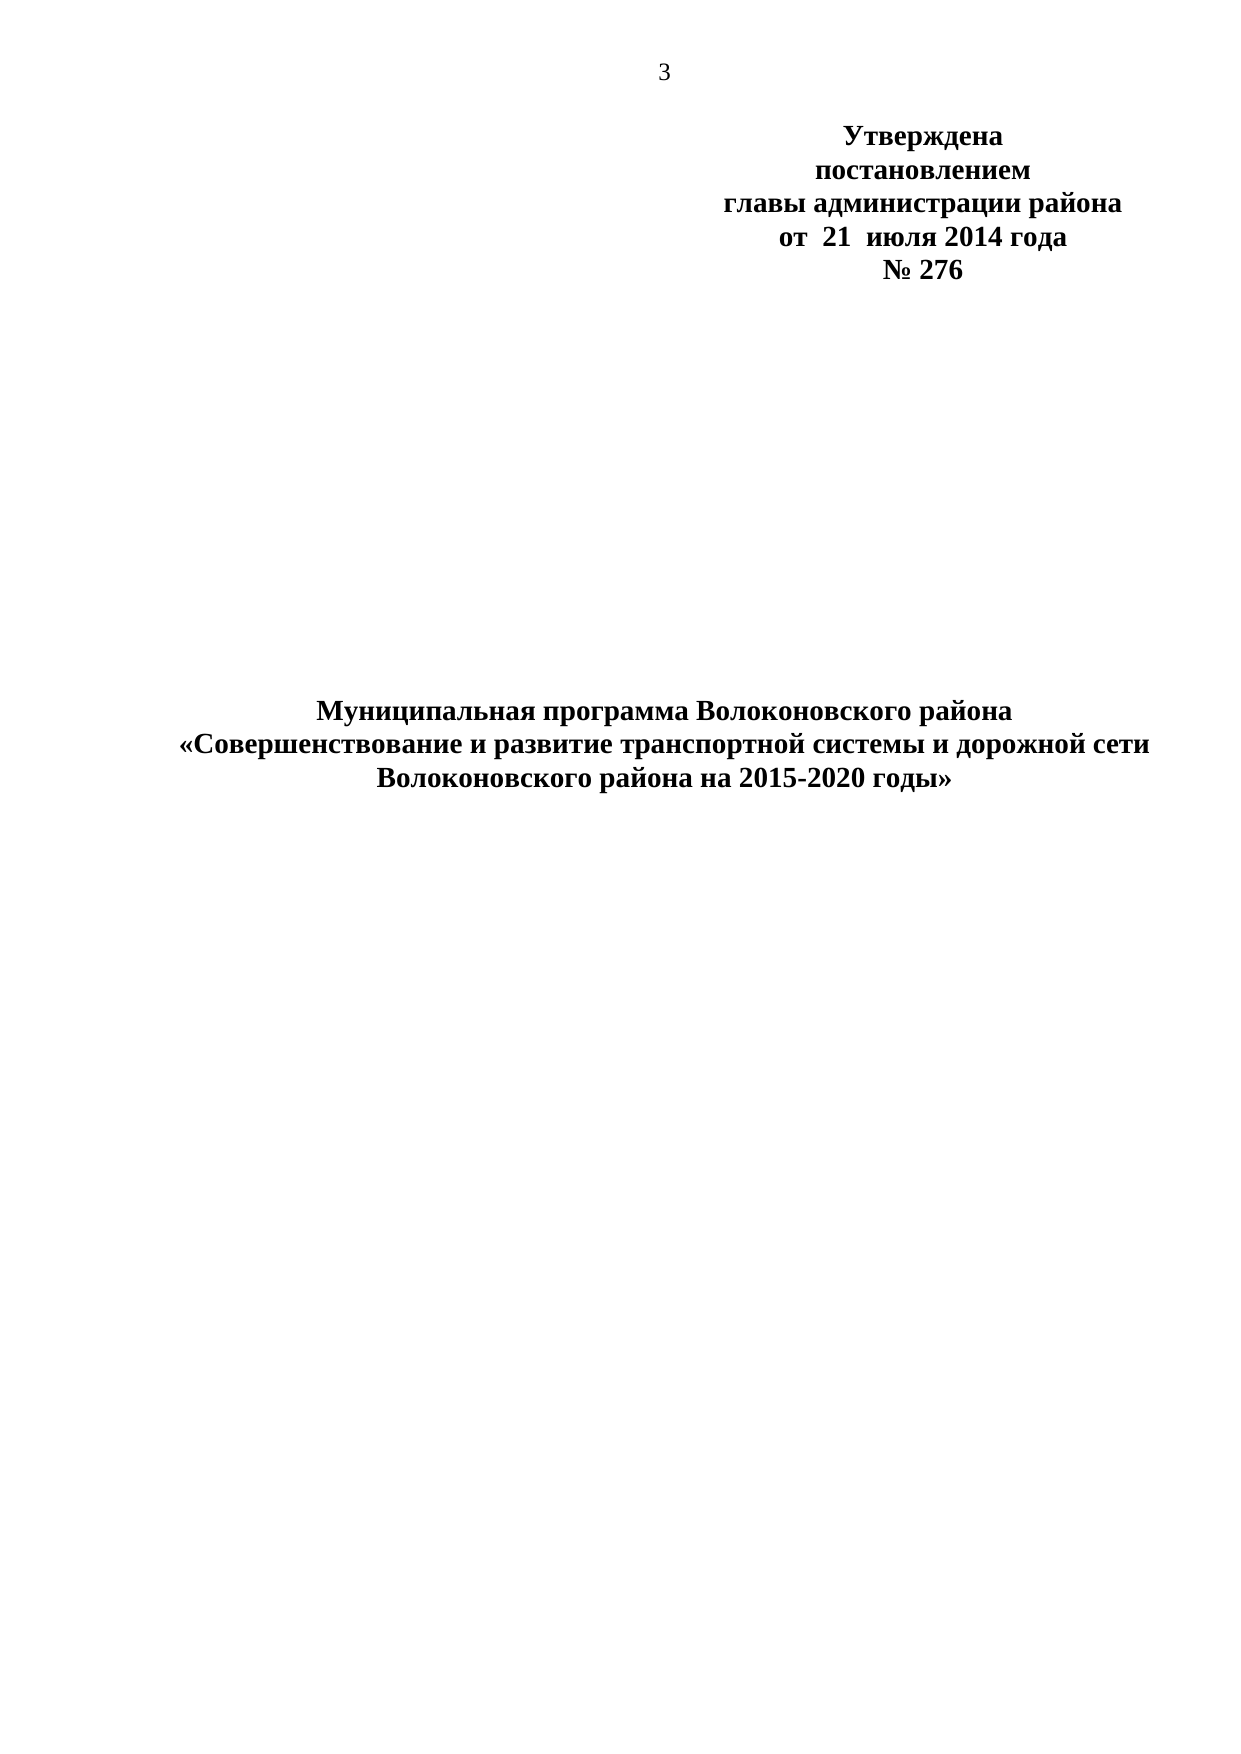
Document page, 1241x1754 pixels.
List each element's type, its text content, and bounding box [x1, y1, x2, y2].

text главы администрации района [684, 185, 1161, 219]
text Утверждена [684, 118, 1161, 152]
text от 21 июля 2014 года [684, 219, 1161, 252]
text № 276 [684, 252, 1161, 286]
text Муниципальная программа Волоконовского района «Совершенствование и развитие транспортной системы и дорожной сети Волоконовского района на 2015-2020 годы» [177, 693, 1152, 794]
text постановлением [684, 152, 1161, 185]
